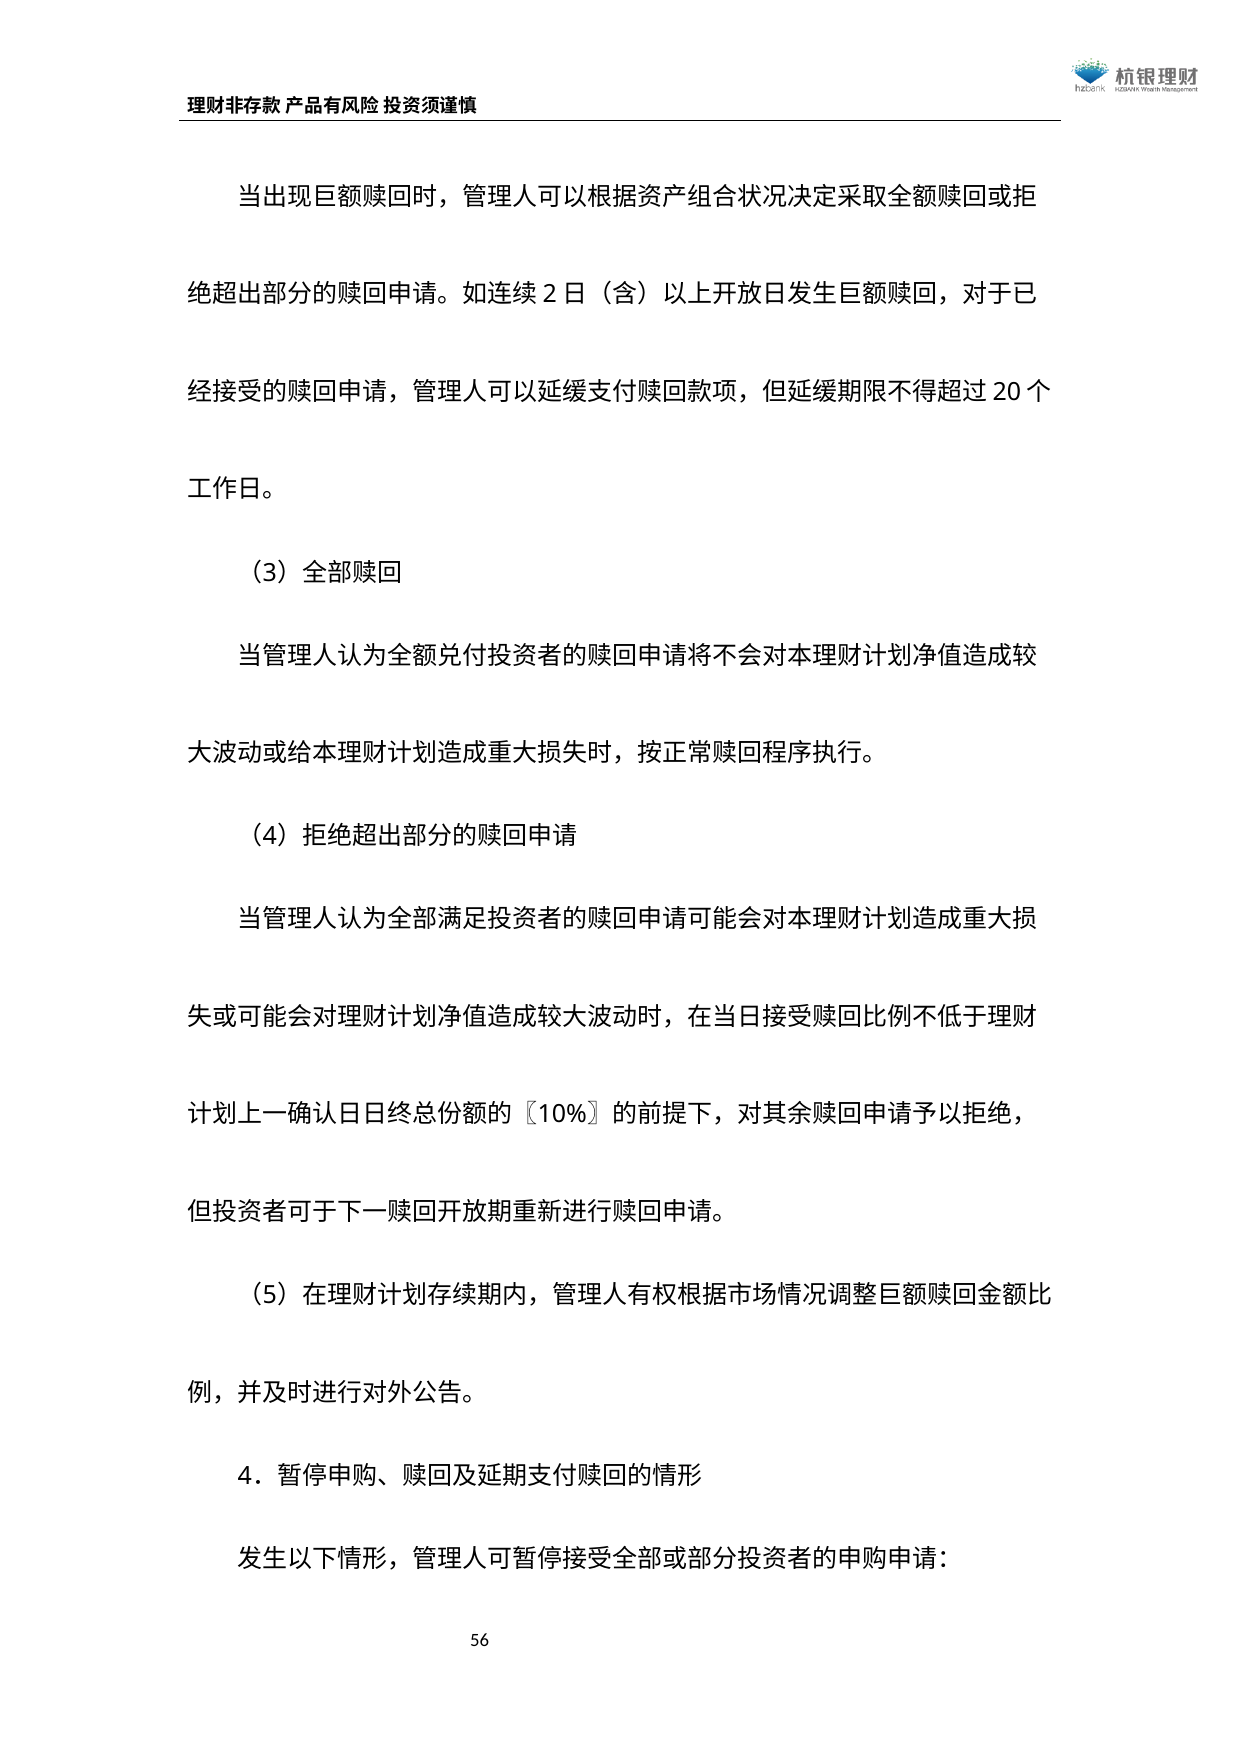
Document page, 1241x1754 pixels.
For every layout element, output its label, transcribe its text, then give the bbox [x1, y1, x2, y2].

list 全部赎回 [187, 538, 1053, 603]
list 在理财计划存续期内，管理人有权根据市场情况调整巨额赎回金额比例，并及时进行对外公告。 [187, 1260, 1053, 1423]
list 暂停申购、赎回及延期支付赎回的情形 [187, 1441, 1053, 1506]
list 当出现巨额赎回时，管理人可以根据资产组合状况决定采取全额赎回或拒绝超出部分的赎回申请。如连续2日（含）以上开放日发生巨额赎回，对于已经接受的赎回申请，管理人可以延缓支付赎回款项，但延缓期限不得超过20个工作日。 [187, 162, 1053, 519]
text 发生以下情形，管理人可暂停接受全部或部分投资者的申购申请： [187, 1524, 1053, 1589]
list 拒绝超出部分的赎回申请 [187, 801, 1053, 866]
picture [1027, 0, 1240, 151]
text 当管理人认为全额兑付投资者的赎回申请将不会对本理财计划净值造成较大波动或给本理财计划造成重大损失时，按正常赎回程序执行。 [187, 621, 1053, 783]
text 当管理人认为全部满足投资者的赎回申请可能会对本理财计划造成重大损失或可能会对理财计划净值造成较大波动时，在当日接受赎回比例不低于理财计划上一确认日日终总份额的〖10%〗的前提下，对其余赎回申请予以拒绝，但投资者可于下一赎回开放期重新进行赎回申请。 [187, 884, 1053, 1242]
